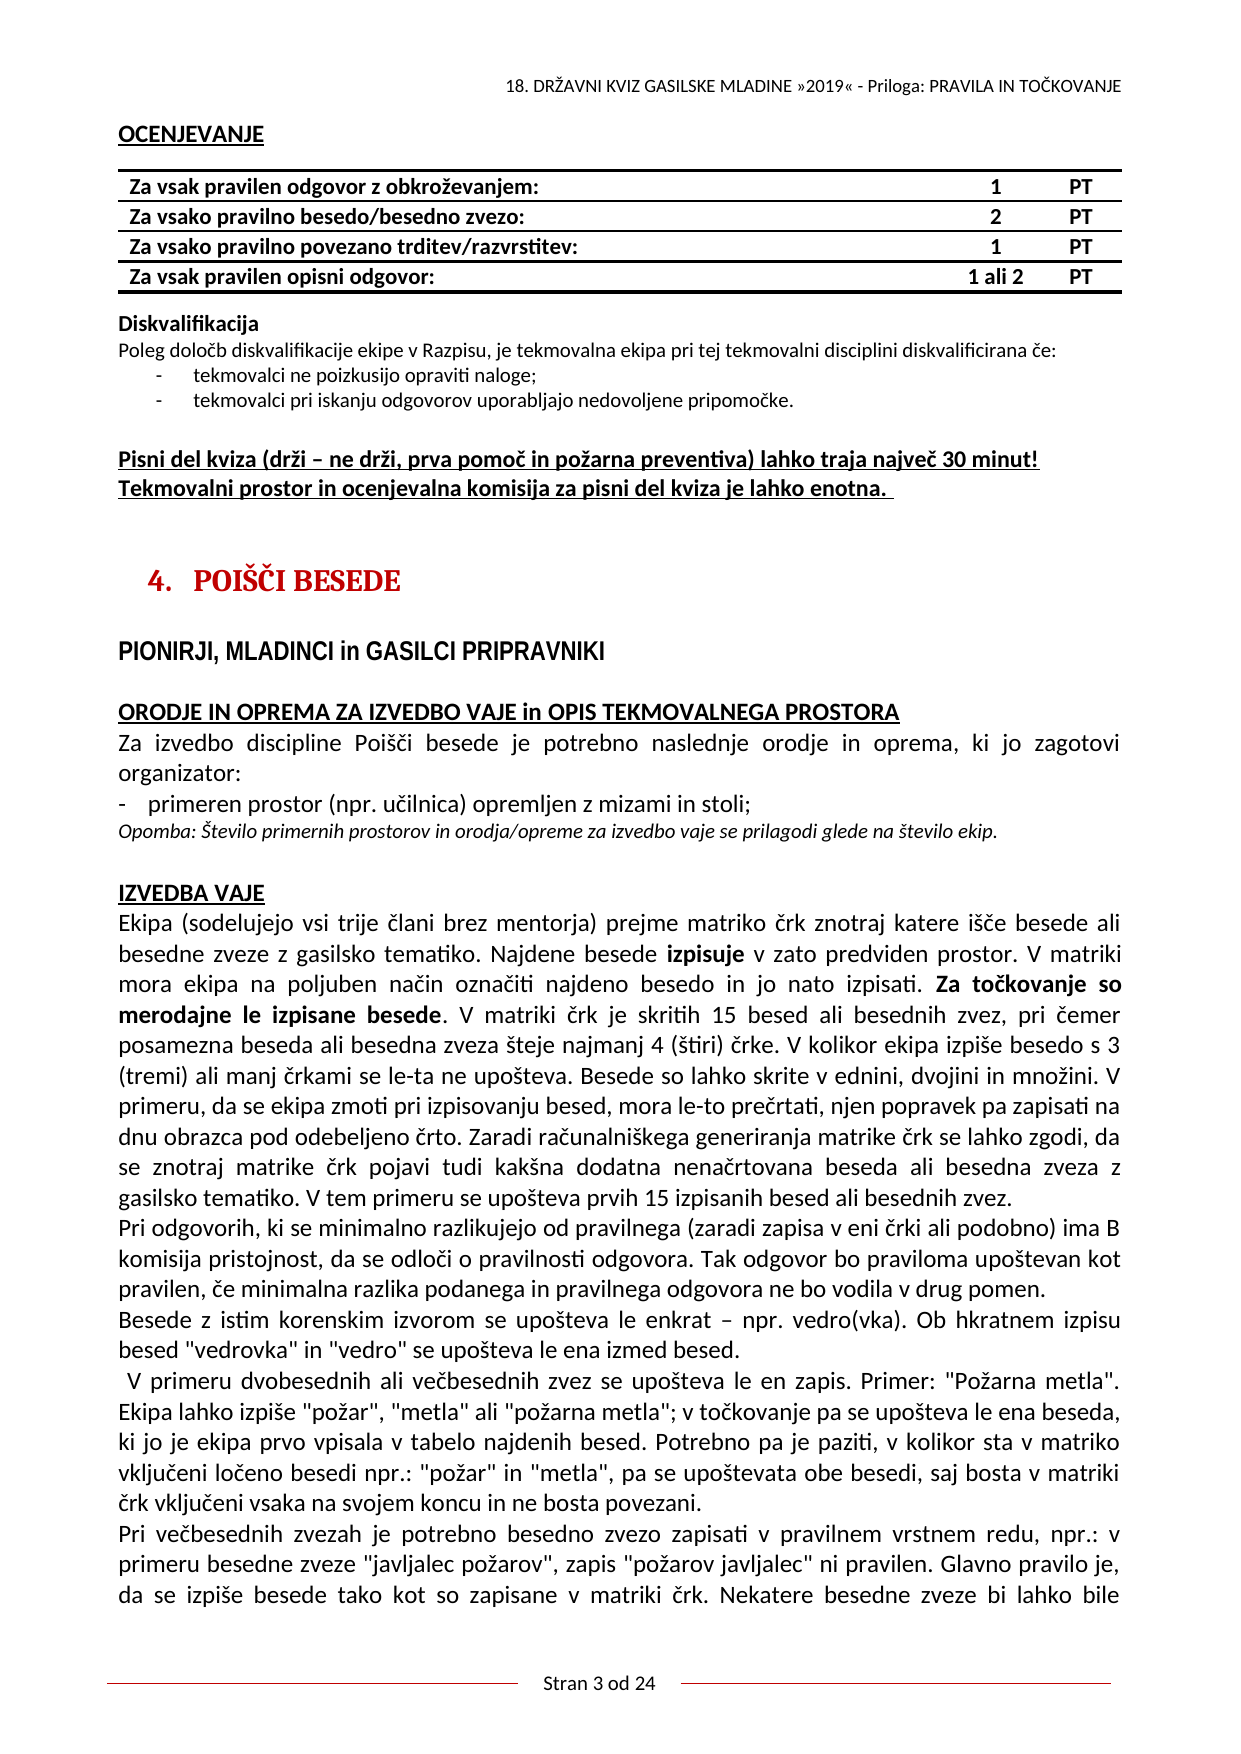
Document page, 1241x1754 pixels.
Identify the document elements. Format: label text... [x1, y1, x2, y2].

text Ekipa (sodelujejo vsi trije člani brez mentorja) prejme matriko črk znotraj katere išče besede ali besedne zveze z gasilsko tematiko. Najdene besede izpisuje v zato predviden prostor. V matriki mora ekipa na poljuben način označiti najdeno besedo in jo nato izpisati. Za točkovanje so merodajne le izpisane besede. V matriki črk je skritih 15 besed ali besednih zvez, pri čemer posamezna beseda ali besedna zveza šteje najmanj 4 (štiri) črke. V kolikor ekipa izpiše besedo s 3 (tremi) ali manj črkami se le-ta ne upošteva. Besede so lahko skrite v ednini, dvojini in množini. V primeru, da se ekipa zmoti pri izpisovanju besed, mora le-to prečrtati, njen popravek pa zapisati na dnu obrazca pod odebeljeno črto. Zaradi računalniškega generiranja matrike črk se lahko zgodi, da se znotraj matrike črk pojavi tudi kakšna dodatna nenačrtovana beseda ali besedna zveza z gasilsko tematiko. V tem primeru se upošteva prvih 15 izpisanih besed ali besednih zvez. [118, 907, 1122, 1213]
table_cell Za vsako pravilno besedo/besedno zvezo: [118, 202, 933, 230]
text Tekmovalni prostor in ocenjevalna komisija za pisni del kviza je lahko enotna. [118, 473, 1122, 502]
table_cell 1 [933, 232, 1058, 260]
text Besede z istim korenskim izvorom se upošteva le enkrat – npr. vedro(vka). Ob hkratnem izpisu besed "vedrovka" in "vedro" se upošteva le ena izmed besed. [118, 1304, 1122, 1365]
list primeren prostor (npr. učilnica) opremljen z mizami in stoli; [118, 788, 1122, 818]
list POIŠČI BESEDE [148, 563, 1122, 599]
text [118, 1518, 1122, 1609]
list tekmovalci ne poizkusijo opraviti naloge; [156, 362, 1122, 388]
text Diskvalifikacija [118, 309, 1122, 337]
table_cell PT [1058, 232, 1122, 260]
text Pisni del kviza (drži – ne drži, prva pomoč in požarna preventiva) lahko traja največ 30 minut! [118, 444, 1122, 473]
text Pri odgovorih, ki se minimalno razlikujejo od pravilnega (zaradi zapisa v eni črki ali podobno) ima B komisija pristojnost, da se odloči o pravilnosti odgovora. Tak odgovor bo praviloma upoštevan kot pravilen, če minimalna razlika podanega in pravilnega odgovora ne bo vodila v drug pomen. [118, 1213, 1122, 1304]
text Za izvedbo discipline Poišči besede je potrebno naslednje orodje in oprema, ki jo zagotovi organizator: [118, 727, 1122, 788]
table_cell PT [1058, 202, 1122, 230]
text V primeru dvobesednih ali večbesednih zvez se upošteva le en zapis. Primer: "Požarna metla". Ekipa lahko izpiše "požar", "metla" ali "požarna metla"; v točkovanje pa se upošteva le ena beseda, ki jo je ekipa prvo vpisala v tabelo najdenih besed. Potrebno pa je paziti, v kolikor sta v matriko vključeni ločeno besedi npr.: "požar" in "metla", pa se upoštevata obe besedi, saj bosta v matriki črk vključeni vsaka na svojem koncu in ne bosta povezani. [118, 1365, 1122, 1518]
text OCENJEVANJE [118, 118, 1122, 149]
table_header 1 [933, 172, 1058, 200]
table_cell Za vsako pravilno povezano trditev/razvrstitev: [118, 232, 933, 260]
table_cell 1 ali 2 [933, 263, 1058, 290]
text PIONIRJI, MLADINCI in GASILCI PRIPRAVNIKI [118, 635, 1122, 666]
table_cell Za vsak pravilen opisni odgovor: [118, 263, 933, 290]
table_header PT [1058, 172, 1122, 200]
text IZVEDBA VAJE [118, 877, 1122, 907]
list tekmovalci pri iskanju odgovorov uporabljajo nedovoljene pripomočke. [156, 388, 1122, 413]
table_cell 2 [933, 202, 1058, 230]
text Opomba: Število primernih prostorov in orodja/opreme za izvedbo vaje se prilagodi glede na število ekip. [118, 818, 1122, 844]
table_header Za vsak pravilen odgovor z obkroževanjem: [118, 172, 933, 200]
text ORODJE IN OPREMA ZA IZVEDBO VAJE in OPIS TEKMOVALNEGA PROSTORA [118, 696, 1122, 727]
text Poleg določb diskvalifikacije ekipe v Razpisu, je tekmovalna ekipa pri tej tekmovalni disciplini diskvalificirana če: [118, 337, 1122, 362]
table_cell PT [1058, 263, 1122, 290]
